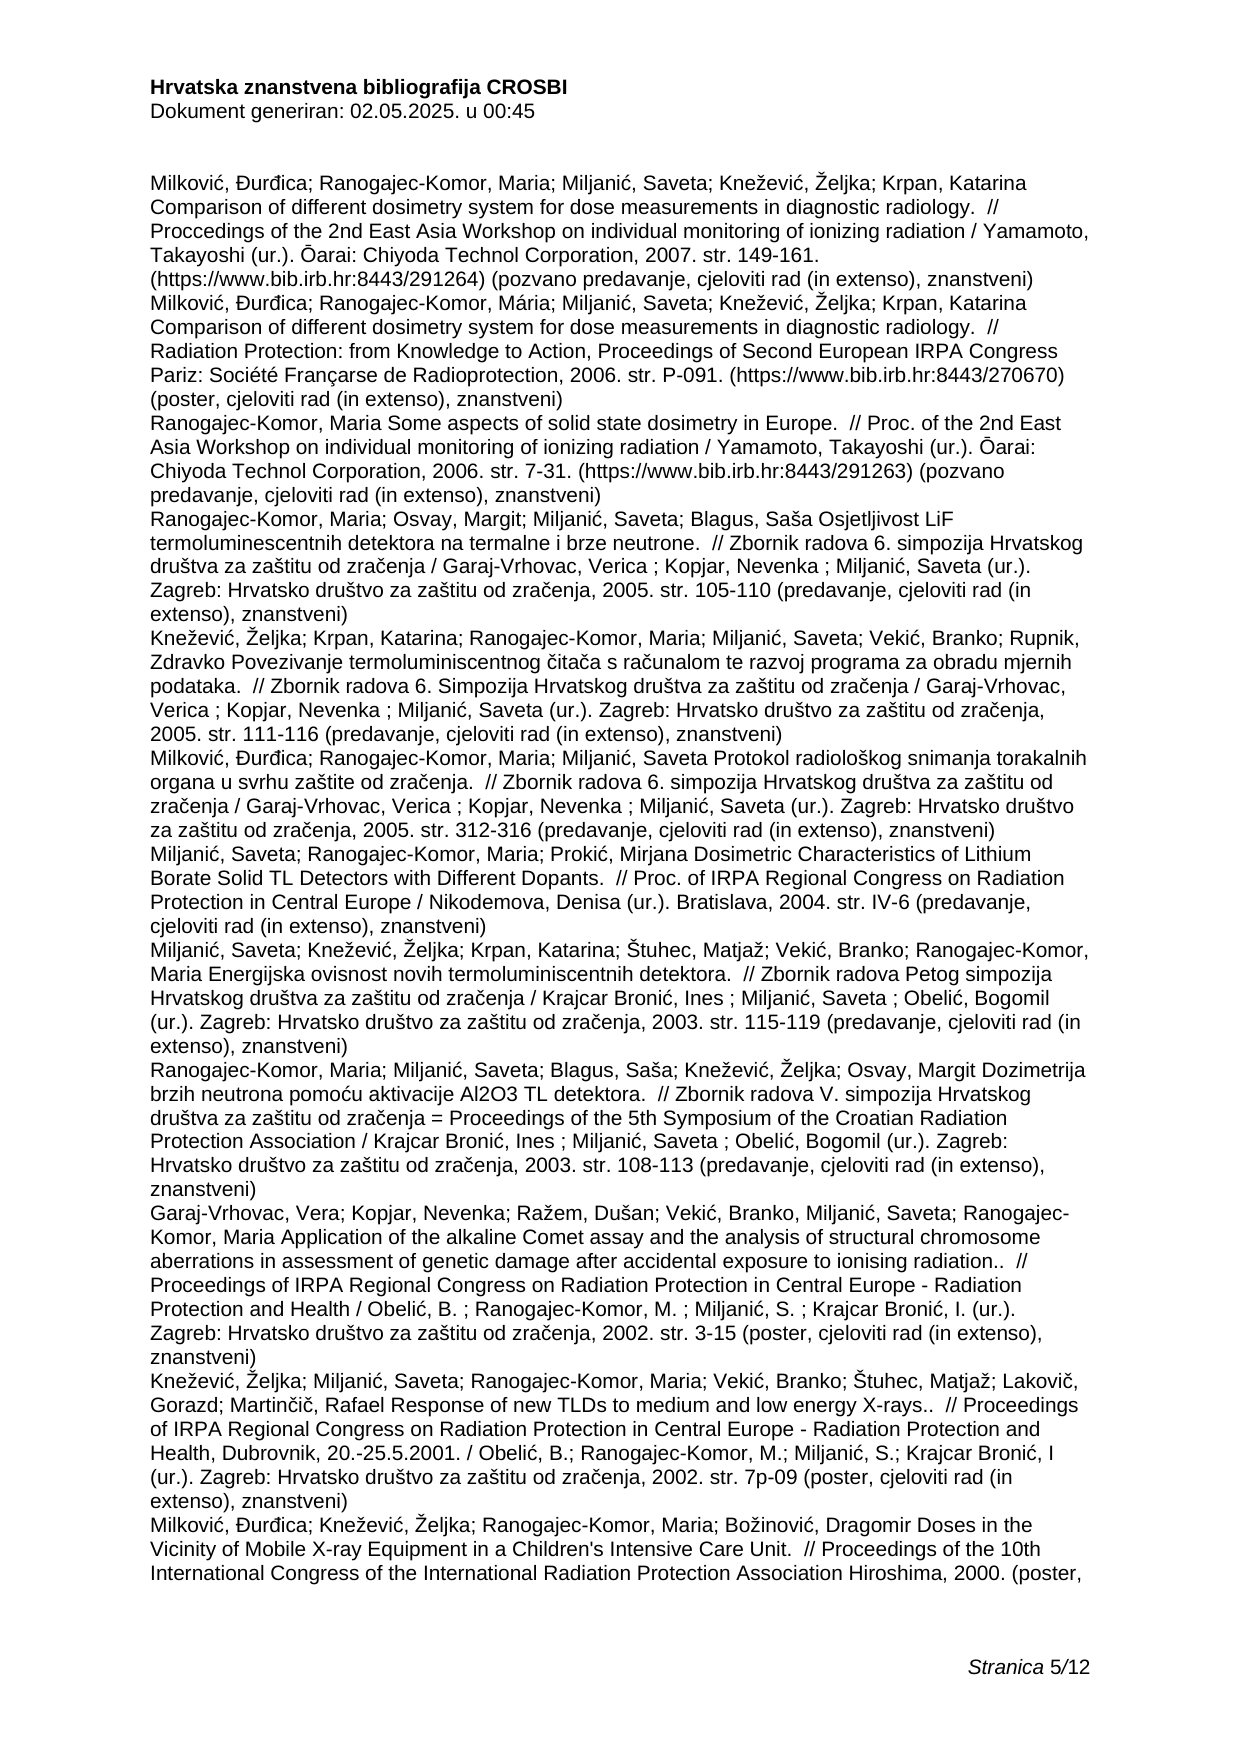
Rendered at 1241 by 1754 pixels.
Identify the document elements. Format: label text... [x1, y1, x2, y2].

text Garaj-Vrhovac, Vera; Kopjar, Nevenka; Ražem, Dušan; Vekić, Branko, Miljanić, Saveta; Ranogajec-Komor, Maria [150, 1201, 1090, 1369]
text Milković, Đurđica; Ranogajec-Komor, Mária; Miljanić, Saveta; Knežević, Željka; Krpan, Katarina [150, 291, 1090, 411]
text Miljanić, Saveta; Ranogajec-Komor, Maria; Prokić, Mirjana [150, 842, 1090, 938]
text Ranogajec-Komor, Maria [150, 411, 1090, 506]
text Milković, Đurđica; Ranogajec-Komor, Maria; Miljanić, Saveta; Knežević, Željka; Krpan, Katarina [150, 171, 1090, 291]
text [150, 1513, 1090, 1584]
text Ranogajec-Komor, Maria; Osvay, Margit; Miljanić, Saveta; Blagus, Saša [150, 506, 1090, 626]
text Milković, Đurđica; Ranogajec-Komor, Maria; Miljanić, Saveta [150, 746, 1090, 842]
text Miljanić, Saveta; Knežević, Željka; Krpan, Katarina; Štuhec, Matjaž; Vekić, Branko; Ranogajec-Komor, Maria [150, 938, 1090, 1057]
text Knežević, Željka; Miljanić, Saveta; Ranogajec-Komor, Maria; Vekić, Branko; Štuhec, Matjaž; Lakovič, Gorazd; Martinčič, Rafael [150, 1369, 1090, 1513]
text Knežević, Željka; Krpan, Katarina; Ranogajec-Komor, Maria; Miljanić, Saveta; Vekić, Branko; Rupnik, Zdravko [150, 626, 1090, 746]
text Ranogajec-Komor, Maria; Miljanić, Saveta; Blagus, Saša; Knežević, Željka; Osvay, Margit [150, 1057, 1090, 1201]
